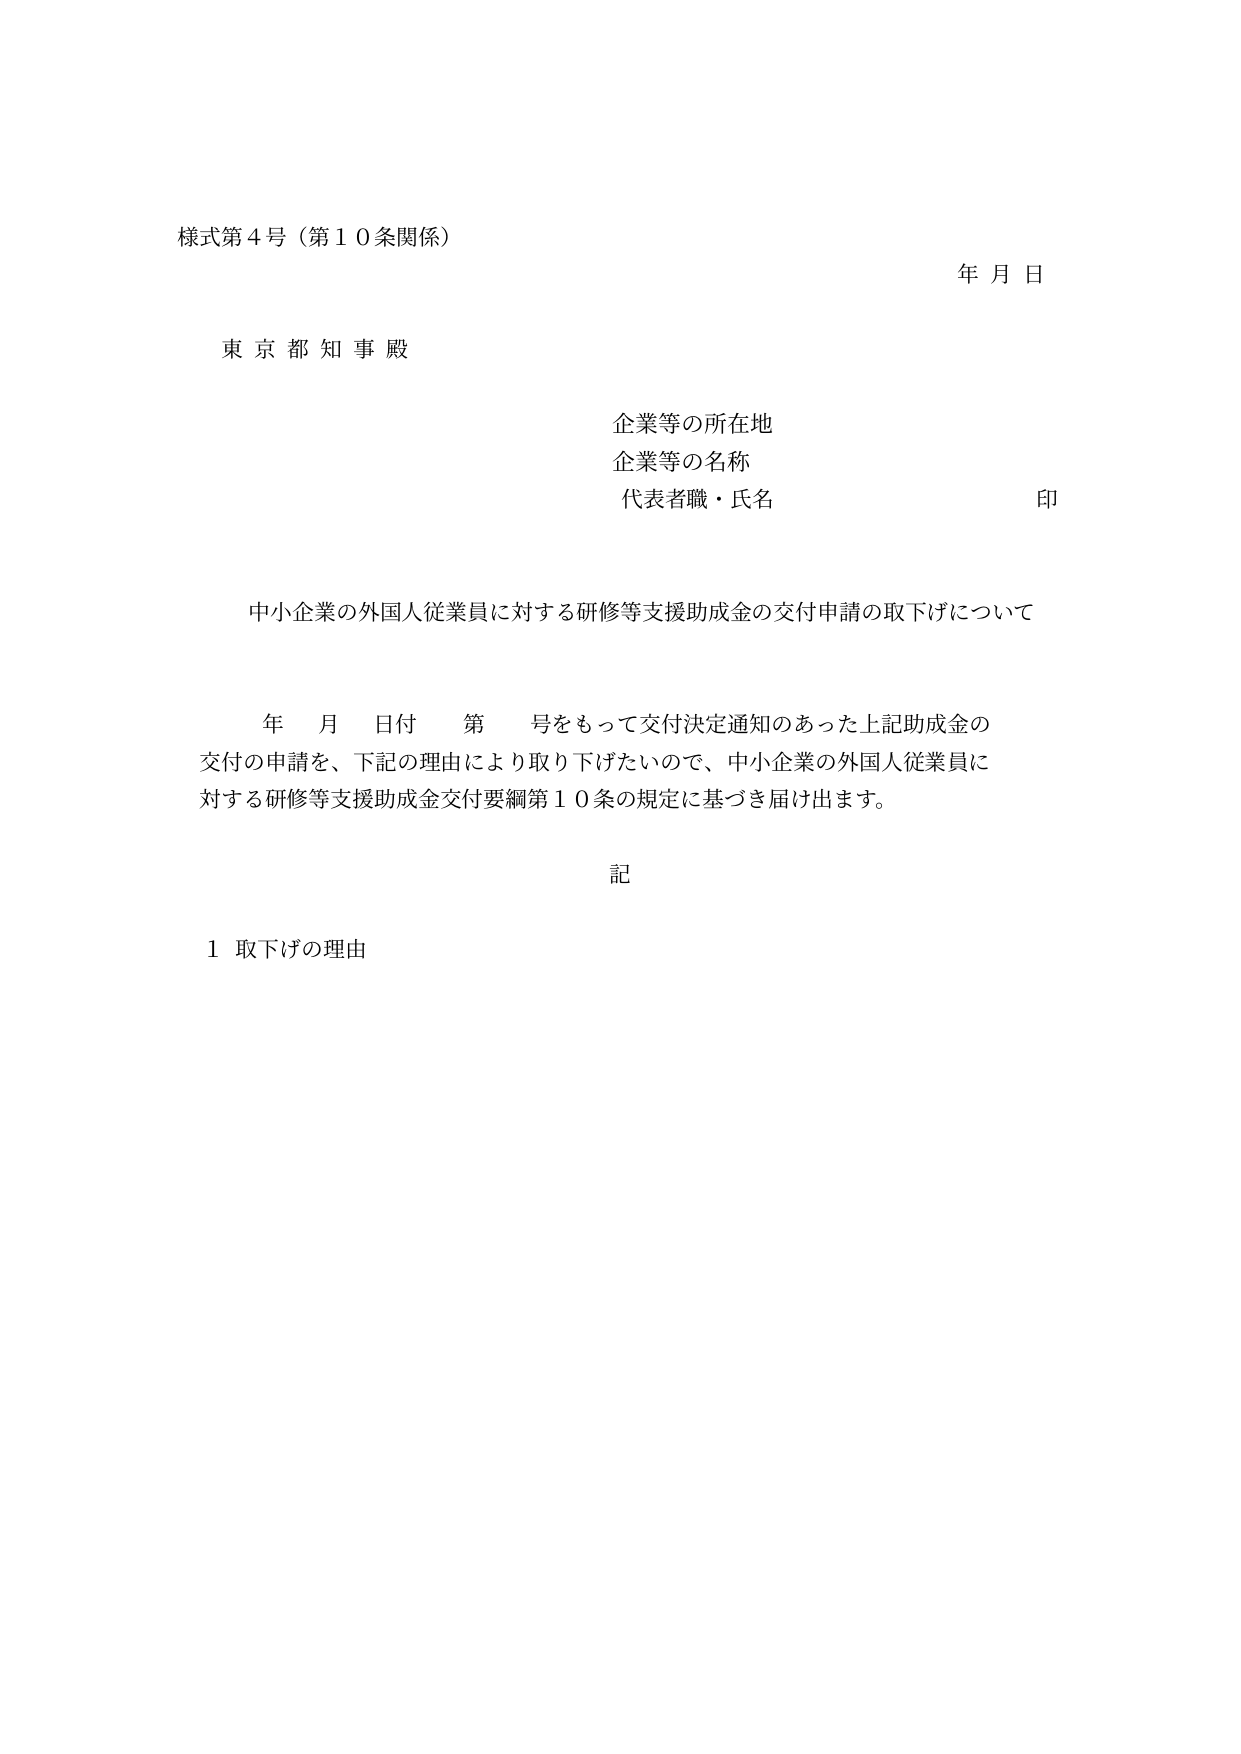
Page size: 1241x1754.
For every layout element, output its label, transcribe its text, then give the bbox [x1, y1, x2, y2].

text 様式第４号（第１０条関係） [177, 217, 1063, 254]
text １ 取下げの理由 [202, 929, 1063, 967]
text 年 月 日 [177, 254, 1045, 292]
text 企業等の所在地 [177, 404, 1063, 442]
text 記 [177, 854, 1063, 892]
text 企業等の名称 [177, 442, 1063, 479]
text 東 京 都 知 事 殿 [177, 329, 1063, 367]
text 中小企業の外国人従業員に対する研修等支援助成金の交付申請の取下げについて [177, 592, 1063, 629]
text 代表者職・氏名 印 [177, 479, 1058, 517]
text 年 月 日付 第 号をもって交付決定通知のあった上記助成金の交付の申請を、下記の理由により取り下げたいので、中小企業の外国人従業員に対する研修等支援助成金交付要綱第１０条の規定に基づき届け出ます。 [199, 704, 991, 817]
